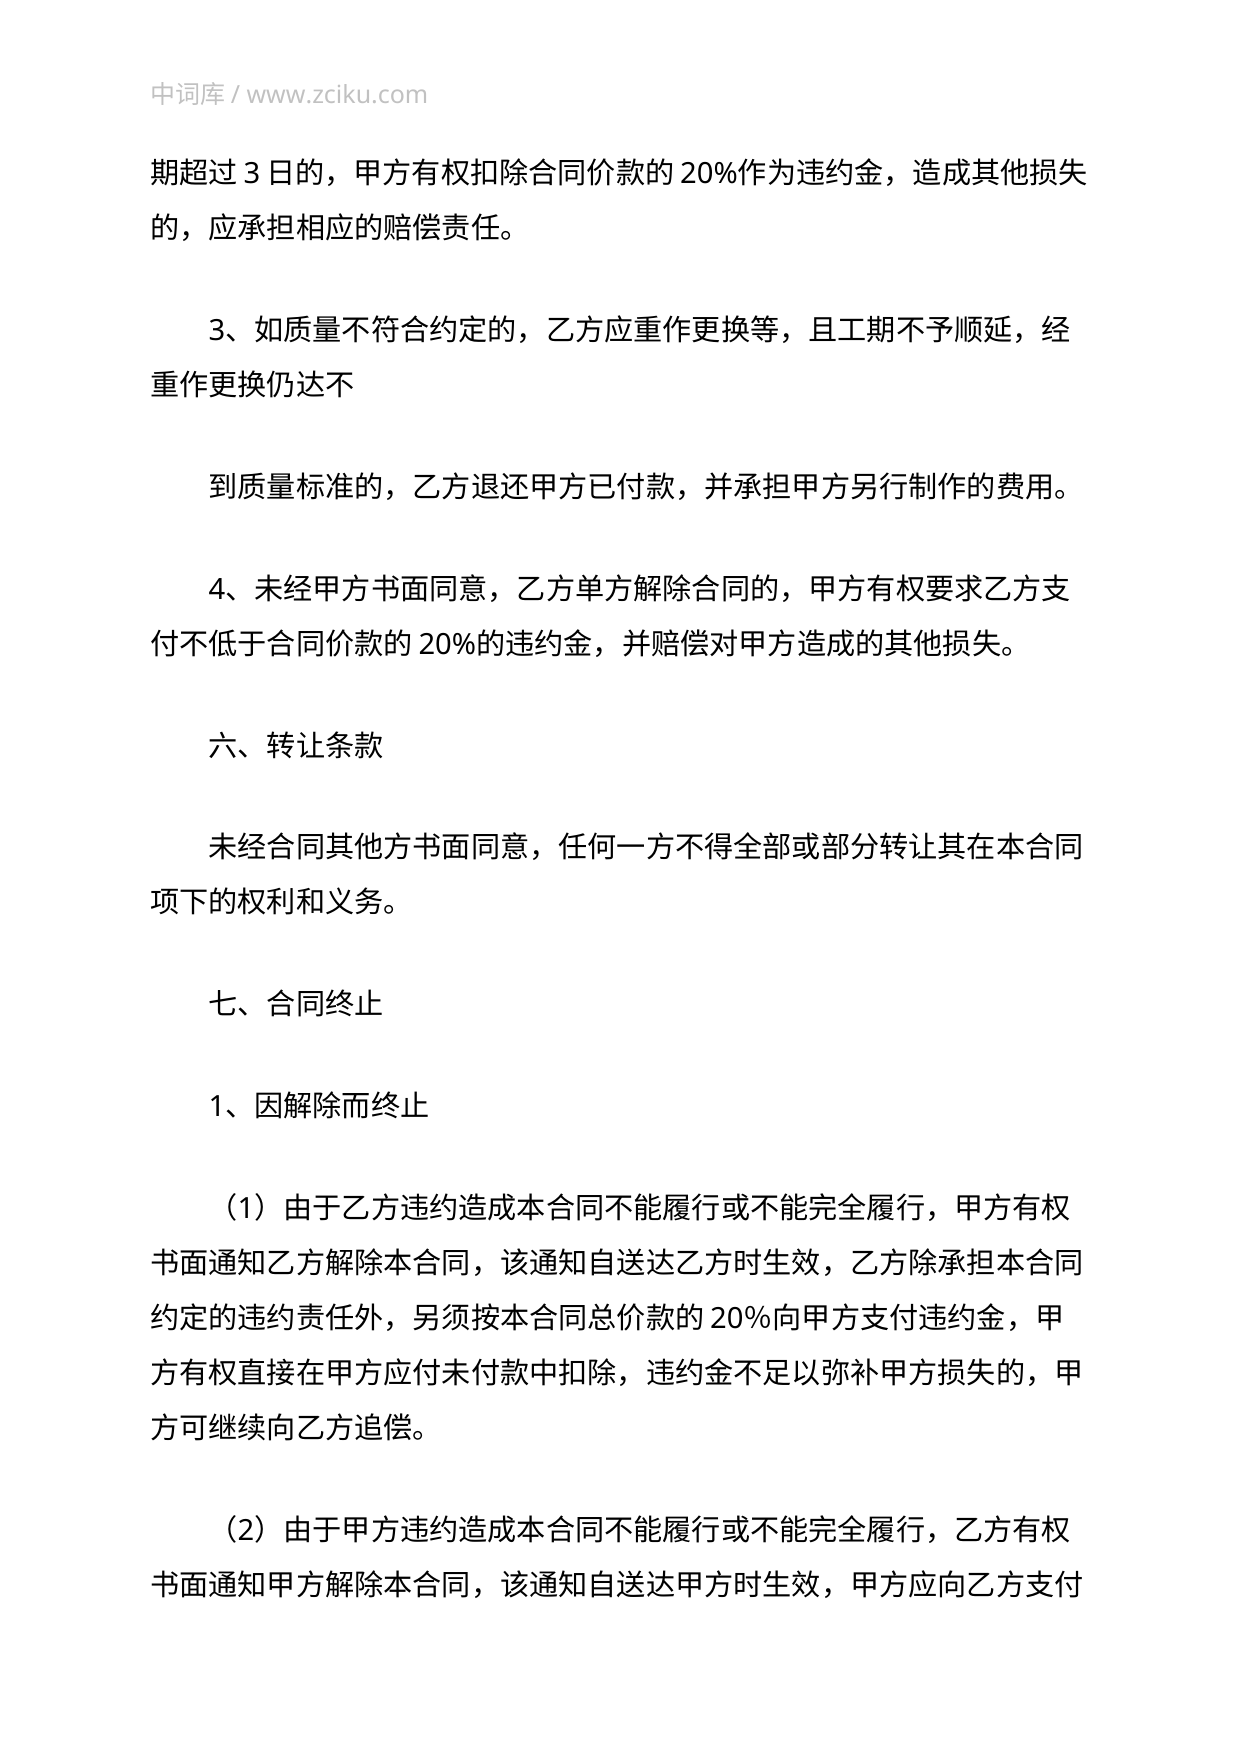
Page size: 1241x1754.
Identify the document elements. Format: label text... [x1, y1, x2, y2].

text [150, 150, 1090, 247]
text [150, 1506, 1090, 1603]
text 1、因解除而终止 [150, 1082, 1090, 1125]
text 4、未经甲方书面同意，乙方单方解除合同的，甲方有权要求乙方支付不低于合同价款的20%的违约金，并赔偿对甲方造成的其他损失。 [150, 565, 1090, 663]
text 未经合同其他方书面同意，任何一方不得全部或部分转让其在本合同项下的权利和义务。 [150, 824, 1090, 921]
text 七、合同终止 [150, 981, 1090, 1023]
text 3、如质量不符合约定的，乙方应重作更换等，且工期不予顺延，经重作更换仍达不 [150, 307, 1090, 404]
text 到质量标准的，乙方退还甲方已付款，并承担甲方另行制作的费用。 [150, 463, 1090, 506]
text 六、转让条款 [150, 722, 1090, 764]
text （1）由于乙方违约造成本合同不能履行或不能完全履行，甲方有权书面通知乙方解除本合同，该通知自送达乙方时生效，乙方除承担本合同约定的违约责任外，另须按本合同总价款的20％向甲方支付违约金，甲方有权直接在甲方应付未付款中扣除，违约金不足以弥补甲方损失的，甲方可继续向乙方追偿。 [150, 1184, 1090, 1447]
